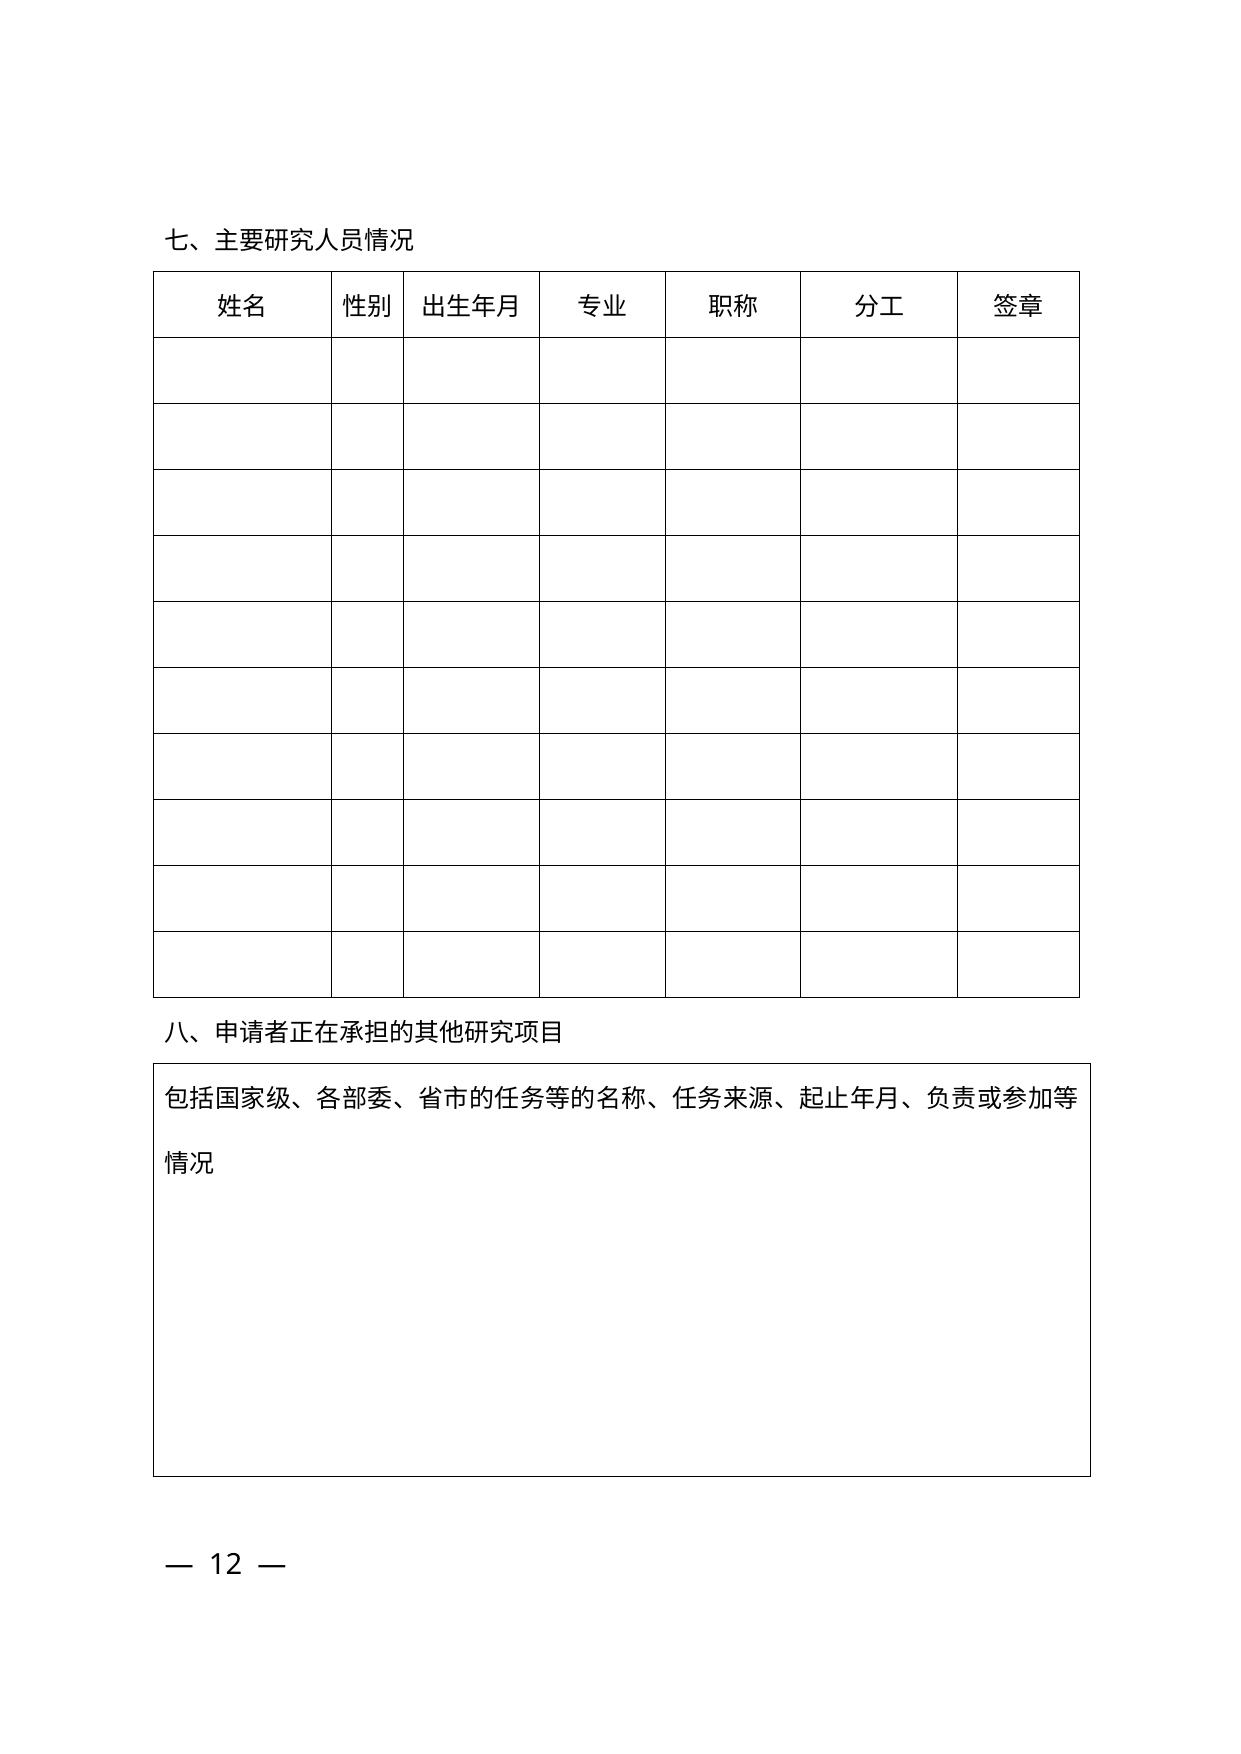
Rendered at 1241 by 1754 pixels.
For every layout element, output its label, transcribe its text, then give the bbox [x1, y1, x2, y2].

table_cell [154, 800, 331, 865]
table_cell [666, 536, 800, 601]
table_cell [666, 338, 800, 403]
table_cell [958, 536, 1079, 601]
table_cell [404, 668, 539, 733]
table_cell [540, 338, 665, 403]
table_cell [404, 734, 539, 799]
table_cell [666, 602, 800, 667]
table_cell [540, 602, 665, 667]
table_cell [958, 668, 1079, 733]
table_cell [540, 404, 665, 469]
table_cell [666, 470, 800, 535]
table_cell [404, 602, 539, 667]
table_cell [404, 338, 539, 403]
table_cell [801, 800, 957, 865]
table_cell [332, 800, 403, 865]
table_cell [958, 338, 1079, 403]
table_cell [154, 404, 331, 469]
table_cell [666, 800, 800, 865]
table_cell [801, 734, 957, 799]
table_cell [404, 800, 539, 865]
table_cell [404, 866, 539, 931]
text 七、主要研究人员情况 [164, 206, 1083, 271]
table_header 专业 [540, 272, 665, 337]
table_cell [958, 800, 1079, 865]
table_cell [801, 536, 957, 601]
table_cell [958, 470, 1079, 535]
table_cell [404, 932, 539, 997]
table_cell [540, 470, 665, 535]
table_header 出生年月 [404, 272, 539, 337]
table_cell [540, 800, 665, 865]
table_cell [154, 536, 331, 601]
table_cell [801, 602, 957, 667]
table_cell [154, 338, 331, 403]
table_cell [404, 536, 539, 601]
table_cell [154, 932, 331, 997]
table_header 分工 [801, 272, 957, 337]
table_cell [666, 932, 800, 997]
table_cell [540, 932, 665, 997]
table_cell [332, 470, 403, 535]
table_header 职称 [666, 272, 800, 337]
table_header 性别 [332, 272, 403, 337]
table_cell [801, 338, 957, 403]
table_cell [801, 404, 957, 469]
table_cell [332, 932, 403, 997]
table_cell [801, 932, 957, 997]
table_cell [154, 866, 331, 931]
table_cell [801, 866, 957, 931]
table_header 签章 [958, 272, 1079, 337]
table_cell [154, 734, 331, 799]
table_cell [958, 866, 1079, 931]
table_cell [154, 668, 331, 733]
table_cell [332, 536, 403, 601]
table_cell [332, 602, 403, 667]
table_cell [332, 338, 403, 403]
table_cell [404, 470, 539, 535]
table_cell [540, 668, 665, 733]
table_cell [332, 668, 403, 733]
table_cell [958, 932, 1079, 997]
text 八、申请者正在承担的其他研究项目 [164, 998, 1083, 1063]
table_cell [540, 734, 665, 799]
table_cell [666, 734, 800, 799]
table_cell [666, 866, 800, 931]
table_cell [958, 602, 1079, 667]
table_cell [801, 470, 957, 535]
table_cell [404, 404, 539, 469]
table_cell [332, 734, 403, 799]
table_cell [958, 734, 1079, 799]
table_cell [801, 668, 957, 733]
table_cell [540, 866, 665, 931]
table_cell [666, 404, 800, 469]
table_header 包括国家级、各部委、省市的任务等的名称、任务来源、起止年月、负责或参加等情况 [154, 1064, 1090, 1476]
table_cell [958, 404, 1079, 469]
table_cell [666, 668, 800, 733]
table_cell [332, 866, 403, 931]
table_header 姓名 [154, 272, 331, 337]
table_cell [154, 470, 331, 535]
table_cell [332, 404, 403, 469]
table_cell [540, 536, 665, 601]
table_cell [154, 602, 331, 667]
